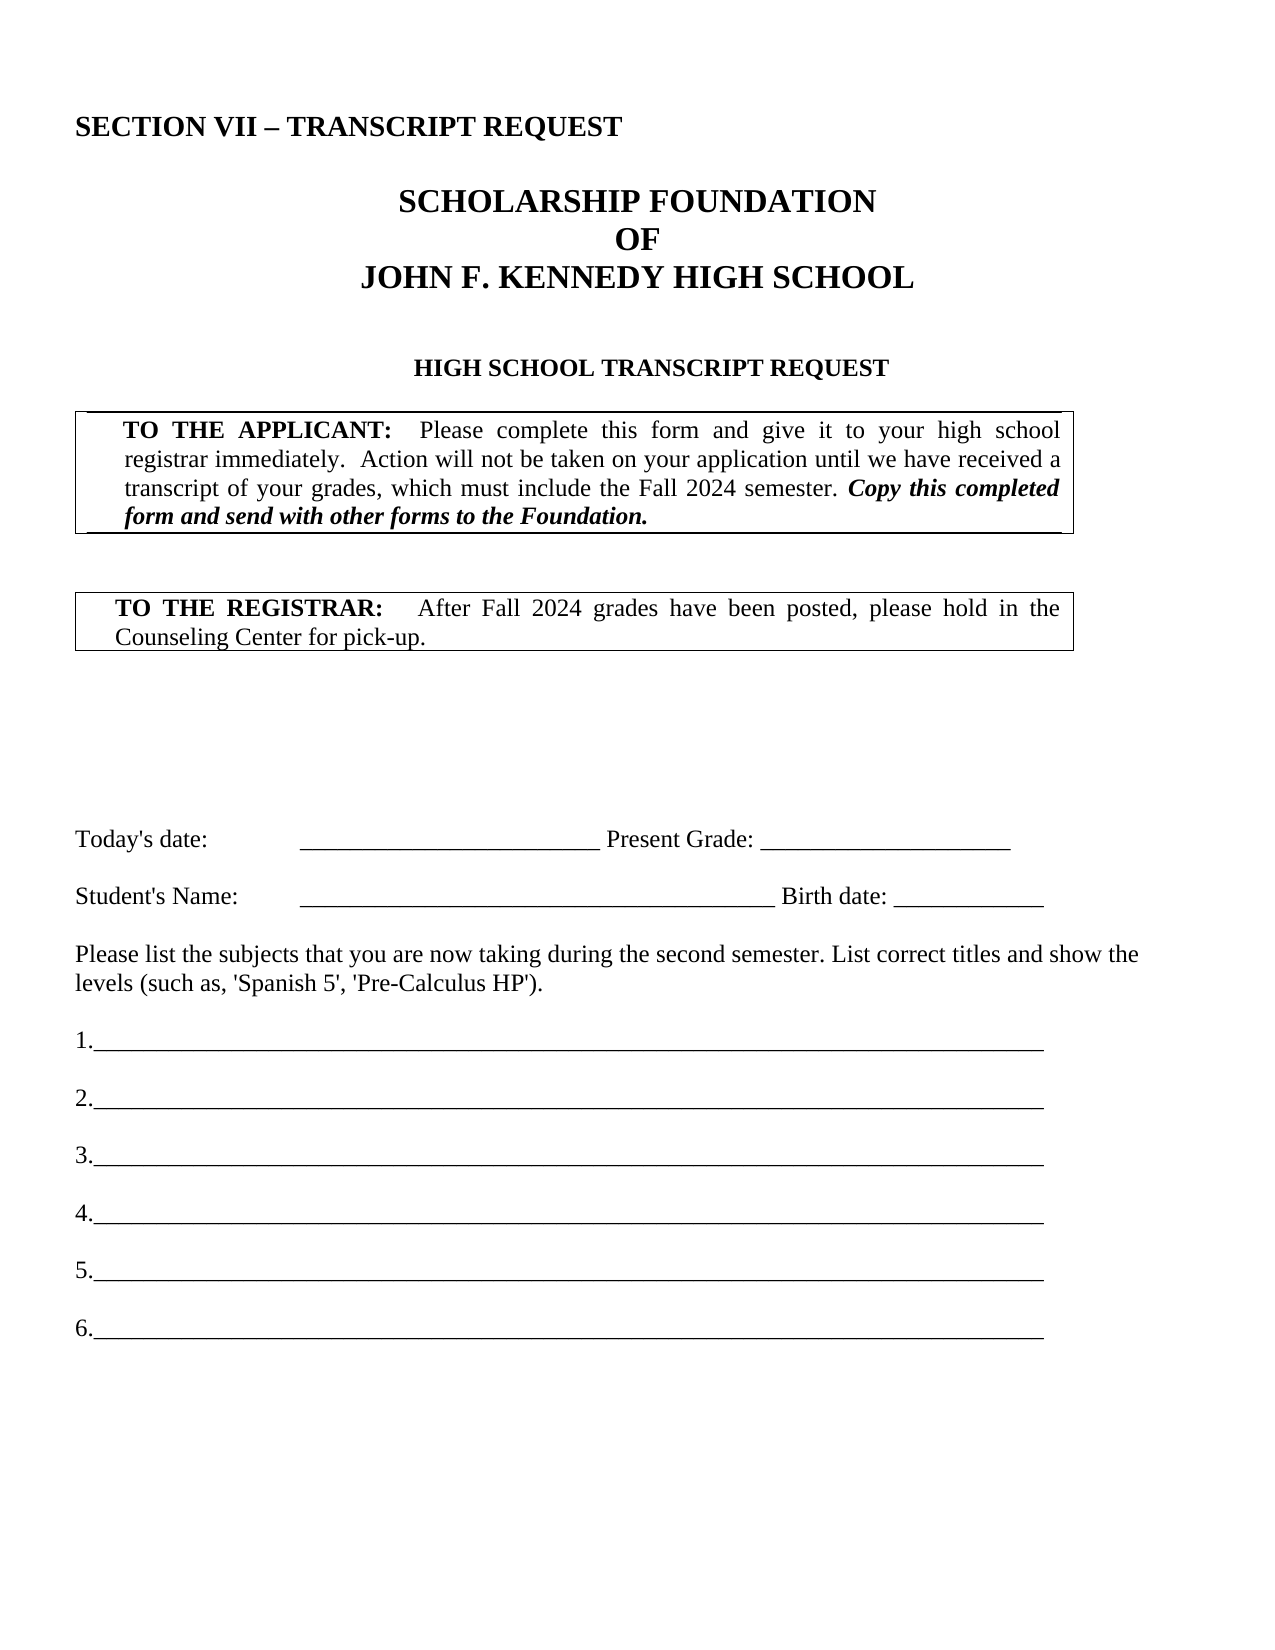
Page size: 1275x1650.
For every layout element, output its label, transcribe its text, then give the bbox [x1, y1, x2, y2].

text SCHOLARSHIP FOUNDATION [75, 181, 1200, 219]
text Please list the subjects that you are now taking during the second semester. List correct titles and show the levels (such as, 'Spanish 5', 'Pre-Calculus HP'). [75, 939, 1200, 996]
text 6.____________________________________________________________________________ [75, 1313, 1200, 1341]
text 5.____________________________________________________________________________ [75, 1255, 1200, 1284]
table_header TO THE REGISTRAR: After Fall 2024 grades have been posted, please hold in the Counseling Center for pick-up. [76, 593, 1073, 650]
text 2.____________________________________________________________________________ [75, 1083, 1200, 1111]
text Today's date: ________________________ Present Grade: ____________________ [75, 824, 1200, 853]
table_header TO THE APPLICANT: Please complete this form and give it to your high school registrar immediately. Action will not be taken on your application until we have received a transcript of your grades, which must include the Fall 2024 semester. Copy this completed form and send with other forms to the Foundation. [76, 412, 1073, 533]
text JOHN F. KENNEDY HIGH SCHOOL [75, 258, 1200, 296]
text SECTION VII – TRANSCRIPT REQUEST [75, 109, 1200, 143]
text OF [75, 219, 1200, 258]
text 4.____________________________________________________________________________ [75, 1198, 1200, 1226]
text 3.____________________________________________________________________________ [75, 1140, 1200, 1169]
text 1.____________________________________________________________________________ [75, 1025, 1200, 1054]
text Student's Name: ______________________________________ Birth date: ____________ [75, 881, 1200, 910]
text HIGH SCHOOL TRANSCRIPT REQUEST [75, 353, 1228, 382]
